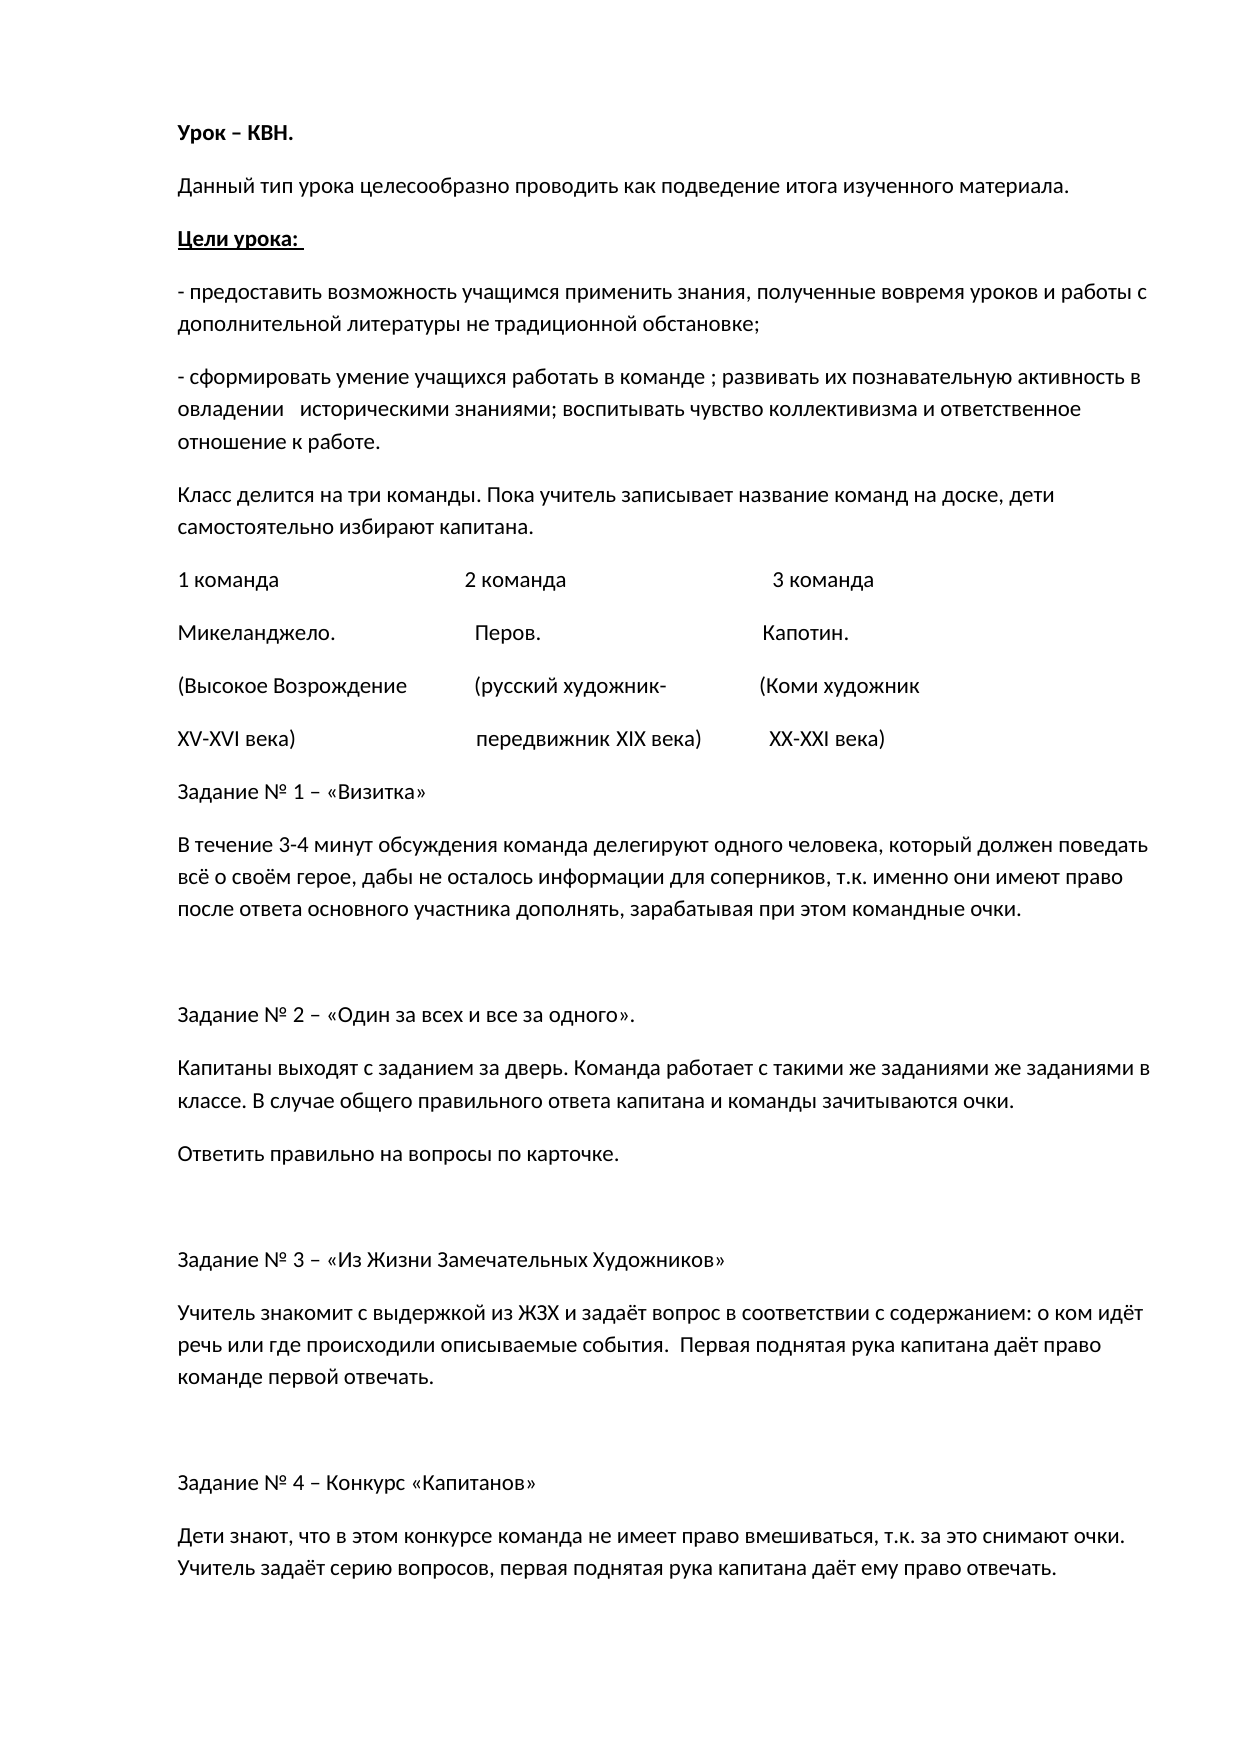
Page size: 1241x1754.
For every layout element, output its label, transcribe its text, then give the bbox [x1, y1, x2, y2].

text Класс делится на три команды. Пока учитель записывает название команд на доске, дети самостоятельно избирают капитана. [177, 480, 1152, 540]
text Ответить правильно на вопросы по карточке. [177, 1139, 1152, 1167]
text Дети знают, что в этом конкурсе команда не имеет право вмешиваться, т.к. за это снимают очки. Учитель задаёт серию вопросов, первая поднятая рука капитана даёт ему право отвечать. [177, 1521, 1152, 1581]
text В течение 3-4 минут обсуждения команда делегируют одного человека, который должен поведать всё о своём герое, дабы не осталось информации для соперников, т.к. именно они имеют право после ответа основного участника дополнять, зарабатывая при этом командные очки. [177, 830, 1152, 922]
text 1 команда 2 команда 3 команда [177, 565, 1152, 593]
text XV-XVI века) передвижник XIX века) XX-XXI века) [177, 724, 1152, 752]
text - предоставить возможность учащимся применить знания, полученные вовремя уроков и работы с дополнительной литературы не традиционной обстановке; [177, 277, 1152, 337]
text Микеланджело. Перов. Капотин. [177, 618, 1152, 646]
text Учитель знакомит с выдержкой из ЖЗХ и задаёт вопрос в соответствии с содержанием: о ком идёт речь или где происходили описываемые события. Первая поднятая рука капитана даёт право команде первой отвечать. [177, 1298, 1152, 1390]
text Данный тип урока целесообразно проводить как подведение итога изученного материала. [177, 171, 1152, 199]
text Капитаны выходят с заданием за дверь. Команда работает с такими же заданиями же заданиями в классе. В случае общего правильного ответа капитана и команды зачитываются очки. [177, 1053, 1152, 1114]
text - сформировать умение учащихся работать в команде ; развивать их познавательную активность в овладении историческими знаниями; воспитывать чувство коллективизма и ответственное отношение к работе. [177, 362, 1152, 455]
text Цели урока: [177, 224, 1152, 252]
text Задание № 3 – «Из Жизни Замечательных Художников» [177, 1245, 1152, 1273]
text Задание № 2 – «Один за всех и все за одного». [177, 1001, 1152, 1028]
text Задание № 4 – Конкурс «Капитанов» [177, 1468, 1152, 1496]
text Задание № 1 – «Визитка» [177, 777, 1152, 805]
text (Высокое Возрождение (русский художник- (Коми художник [177, 671, 1152, 699]
text Урок – КВН. [177, 118, 1152, 146]
